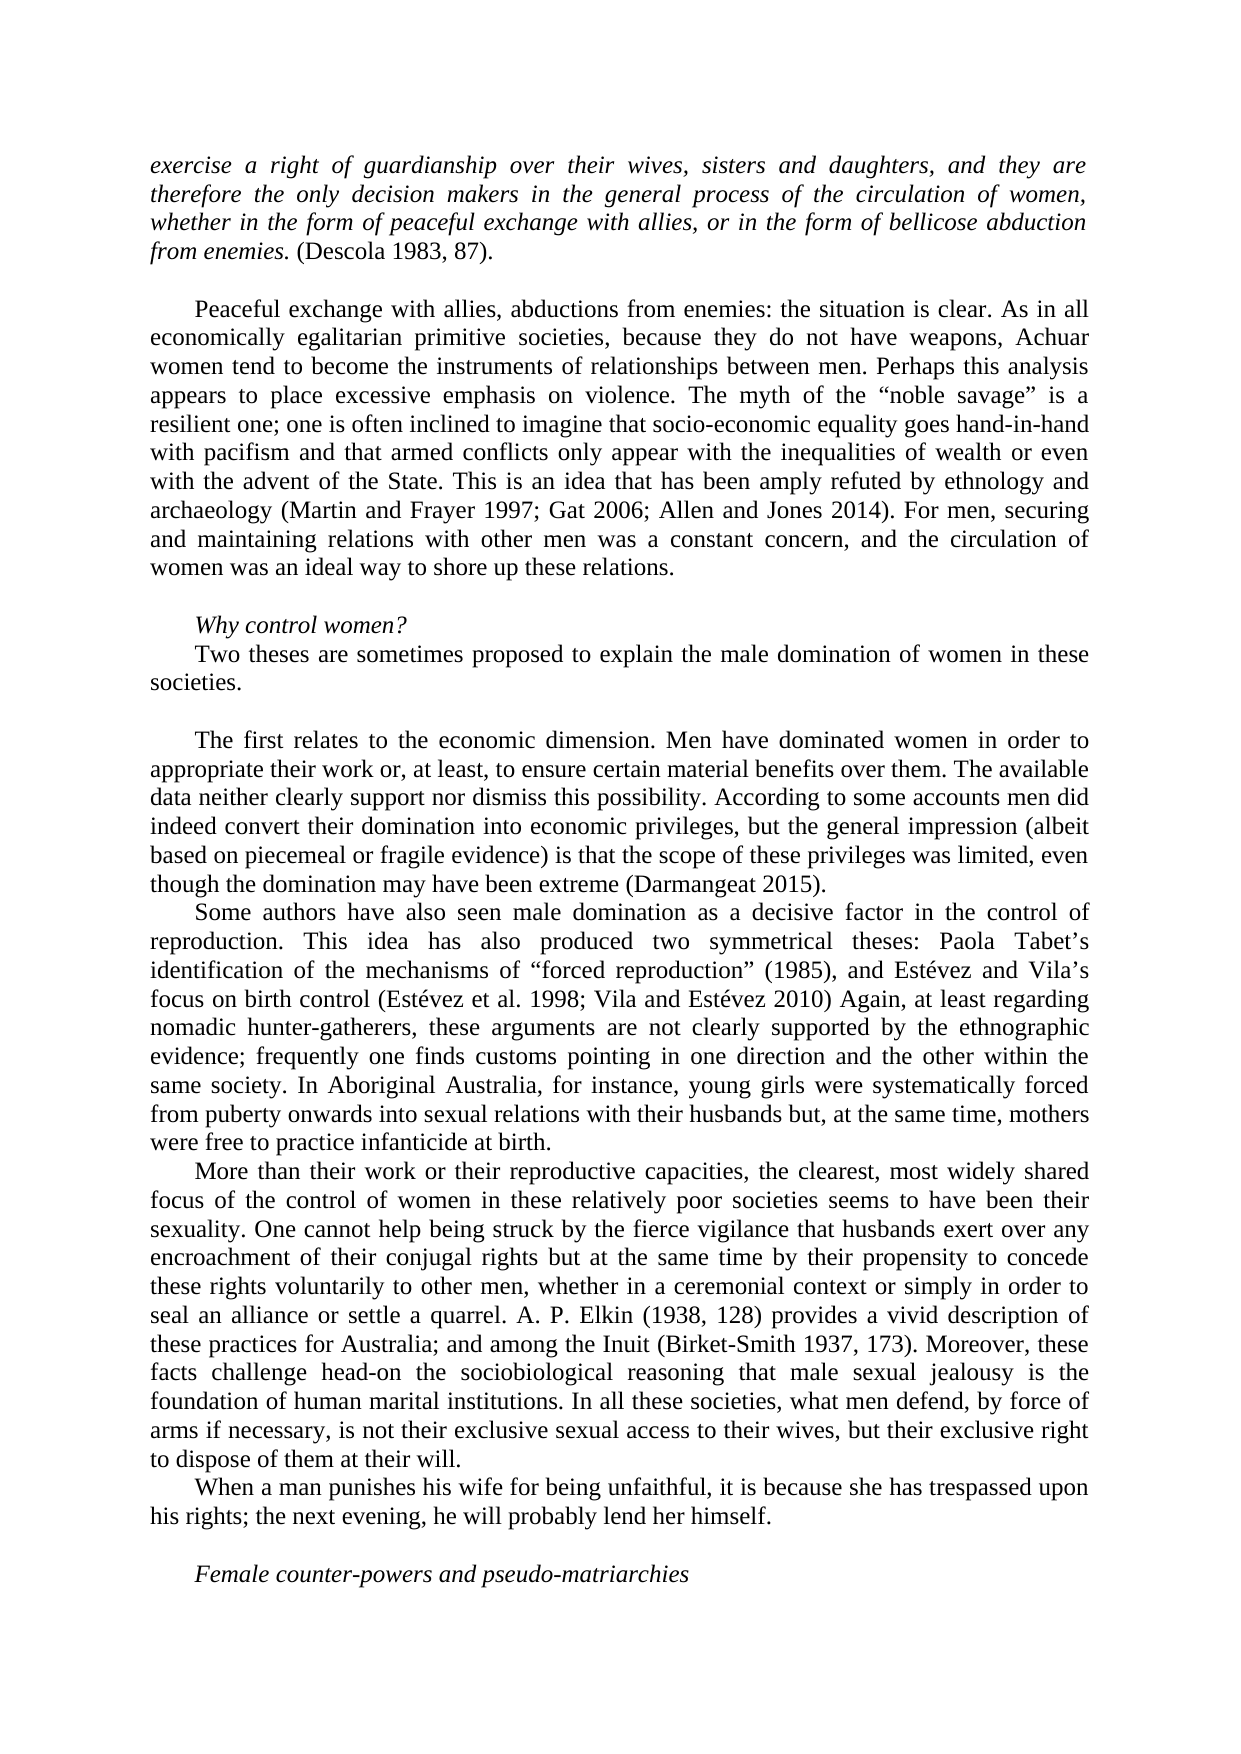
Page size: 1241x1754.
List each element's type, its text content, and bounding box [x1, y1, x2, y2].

text Why control women? [150, 610, 1090, 639]
text Female counter-powers and pseudo-matriarchies [150, 1559, 1090, 1587]
text Peaceful exchange with allies, abductions from enemies: the situation is clear. As in all economically egalitarian primitive societies, because they do not have weapons, Achuar women tend to become the instruments of relationships between men. Perhaps this analysis appears to place excessive emphasis on violence. The myth of the “noble savage” is a resilient one; one is often inclined to imagine that socio-economic equality goes hand-in-hand with pacifism and that armed conflicts only appear with the inequalities of wealth or even with the advent of the State. This is an idea that has been amply refuted by ethnology and archaeology (Martin and Frayer 1997; Gat 2006; Allen and Jones 2014). For men, securing and maintaining relations with other men was a constant concern, and the circulation of women was an ideal way to shore up these relations. [150, 294, 1090, 581]
text More than their work or their reproductive capacities, the clearest, most widely shared focus of the control of women in these relatively poor societies seems to have been their sexuality. One cannot help being struck by the fierce vigilance that husbands exert over any encroachment of their conjugal rights but at the same time by their propensity to concede these rights voluntarily to other men, whether in a ceremonial context or simply in order to seal an alliance or settle a quarrel. A. P. Elkin (1938, 128) provides a vivid description of these practices for Australia; and among the Inuit (Birket-Smith 1937, 173). Moreover, these facts challenge head-on the sociobiological reasoning that male sexual jealousy is the foundation of human marital institutions. In all these societies, what men defend, by force of arms if necessary, is not their exclusive sexual access to their wives, but their exclusive right to dispose of them at their will. [150, 1156, 1090, 1472]
text Some authors have also seen male domination as a decisive factor in the control of reproduction. This idea has also produced two symmetrical theses: Paola Tabet’s identification of the mechanisms of “forced reproduction” (1985), and Estévez and Vila’s focus on birth control (Estévez et al. 1998; Vila and Estévez 2010) Again, at least regarding nomadic hunter-gatherers, these arguments are not clearly supported by the ethnographic evidence; frequently one finds customs pointing in one direction and the other within the same society. In Aboriginal Australia, for instance, young girls were systematically forced from puberty onwards into sexual relations with their husbands but, at the same time, mothers were free to practice infanticide at birth. [150, 897, 1090, 1156]
text The first relates to the economic dimension. Men have dominated women in order to appropriate their work or, at least, to ensure certain material benefits over them. The available data neither clearly support nor dismiss this possibility. According to some accounts men did indeed convert their domination into economic privileges, but the general impression (albeit based on piecemeal or fragile evidence) is that the scope of these privileges was limited, even though the domination may have been extreme (Darmangeat 2015). [150, 725, 1090, 897]
text When a man punishes his wife for being unfaithful, it is because she has trespassed upon his rights; the next evening, he will probably lend her himself. [150, 1472, 1090, 1530]
text Two theses are sometimes proposed to explain the male domination of women in these societies. [150, 639, 1090, 696]
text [150, 150, 1090, 265]
